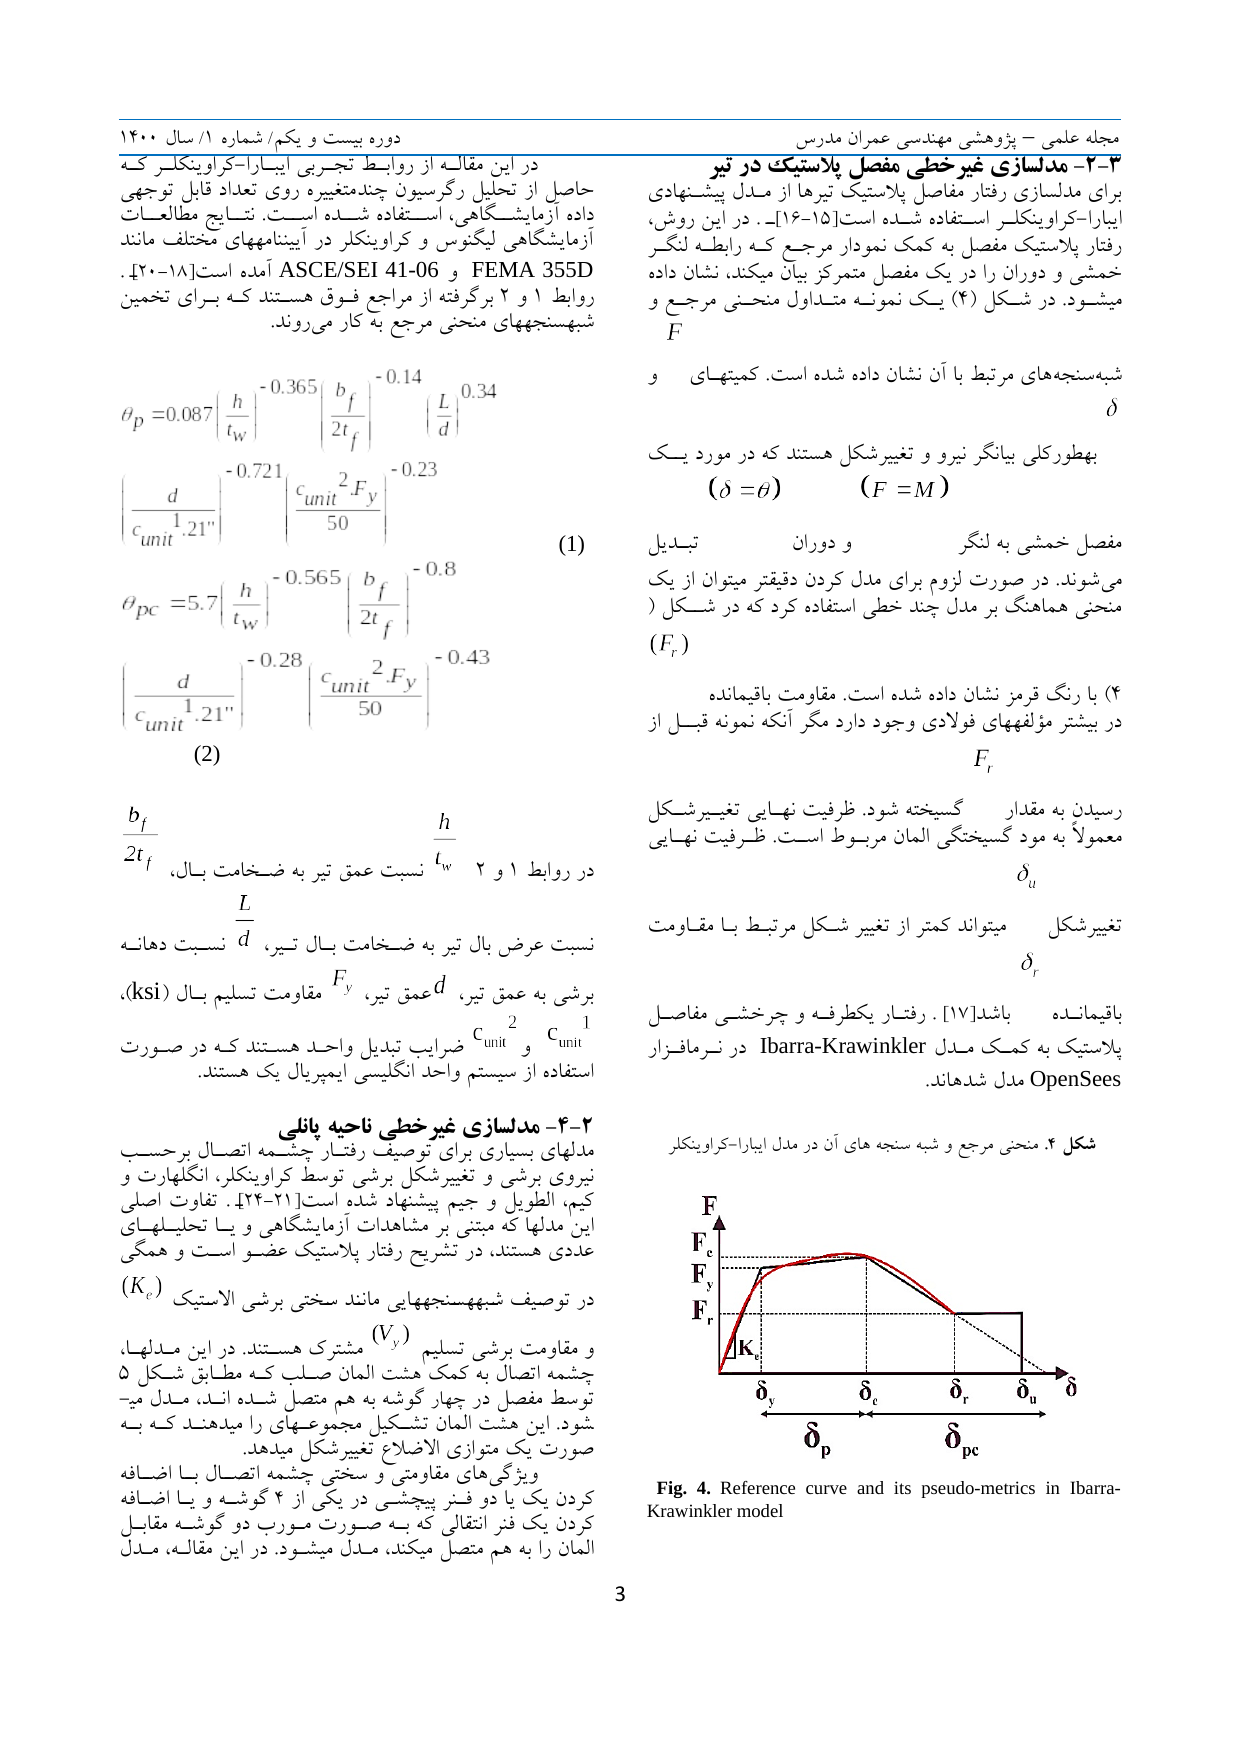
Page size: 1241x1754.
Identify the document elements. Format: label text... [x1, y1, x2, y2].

text (1) [119, 366, 593, 557]
text مدلهای بسیاری برای توصیف رفتار چشمه اتصال برحسب نیروی برشی و تغییرشکل برشی توسط کراوینکلر، انگلهارت و کیم، الطویل و جیم پیشنهاد شده است[21-24] . تفاوت اصلی این مدلها که مبتنی بر مشاهدات آزمایشگاهی و یا تحلیلهای عددی هستند، در تشریح رفتار پلاستیک عضو است و همگی در توصیف شبههسنجههایی مانند سختی برشی الاستیک و مقاومت برشی تسلیم مشترک هستند. در این مدلها، چشمه اتصال به کمک هشت المان صلب که مطابق شکل 5 توسط مفصل در چهار گوشه به هم متصل شده اند، مدل میشود. این هشت المان تشکیل مجموعهای را میدهند که به صورت یک متوازی الاضلاع تغییرشکل میدهد. [119, 1142, 593, 1465]
text در روابط 1 و 2 نسبت عمق تیر به ضخامت بال، نسبت عرض بال تیر به ضخامت بال تیر، نسبت دهانه برشی به عمق تیر، عمق تیر، مقاومت تسلیم بال (ksi)، و ضرایب تبدیل واحد هستند که در صورت استفاده از سیستم واحد انگلیسی ایمپریال یک هستند. [119, 798, 593, 1088]
text (2) [119, 557, 593, 767]
text 4-2- مدلسازی غیرخطی ناحیه پانلی [119, 1117, 593, 1142]
text Fig. 4. Reference curve and its pseudo-metrics in Ibarra-Krawinkler model [647, 1477, 1121, 1522]
text شکل 4. منحنی مرجع و شبه سنجه های آن در مدل ایبارا-کراوینکلر [647, 1137, 1121, 1158]
text برای مدلسازی رفتار مفاصل پلاستیک تیرها از مدل پیشنهادی ایبارا-کراوینکلر استفاده شده است[15-16] . در این روش، رفتار پلاستیک مفصل به کمک نمودار مرجع که رابطه لنگر خمشی و دوران را در یک مفصل متمرکز بیان میکند، نشان داده میشود. در شکل (4) یک نمونه متداول منحنی مرجع و شبه‌سنجه‌های مرتبط با آن نشان داده شده است. کمیتهای و بهطورکلی بیانگر نیرو و تغییرشکل هستند که در مورد یک مفصل خمشی به لنگر و دوران تبدیل می‌شوند. در صورت لزوم برای مدل کردن دقیقتر میتوان از یک منحنی هماهنگ بر مدل چند خطی استفاده کرد که در شکل (4) با رنگ قرمز نشان داده شده است. مقاومت باقیمانده در بیشتر مؤلفههای فولادی وجود دارد مگر آنکه نمونه قبل از رسیدن به مقدار گسیخته شود. ظرفیت نهایی تغییرشکل معمولاً به مود گسیختگی المان مربوط است. ظرفیت نهایی تغییرشکل میتواند کمتر از تغییر شکل مرتبط با مقاومت باقیمانده باشد[17] . رفتار یکطرفه و چرخشی مفاصل پلاستیک به کمک مدل Ibarra-Krawinkler در نرمافزار OpenSees مدل شدهاند. [647, 183, 1121, 1097]
text 2-3- مدلسازی غیرخطی مفصل پلاستیک در تیر [647, 156, 1121, 181]
text در این مقاله از روابط تجربی ایبارا-کراوینکلر که حاصل از تحلیل رگرسیون چندمتغییره روی تعداد قابل توجهی داده آزمایشگاهی، استفاده شده است. نتایج مطالعات آزمایشگاهی لیگنوس و کراوینکلر در آییننامههای مختلف مانندFEMA 355D و ASCE/SEI 41-06 آمده است[18-20] . روابط 1 و 2 برگرفته از مراجع فوق هستند که برای تخمین شبهسنجههای منحنی مرجع به کار می‌روند. [119, 156, 593, 337]
picture [691, 1196, 1077, 1459]
